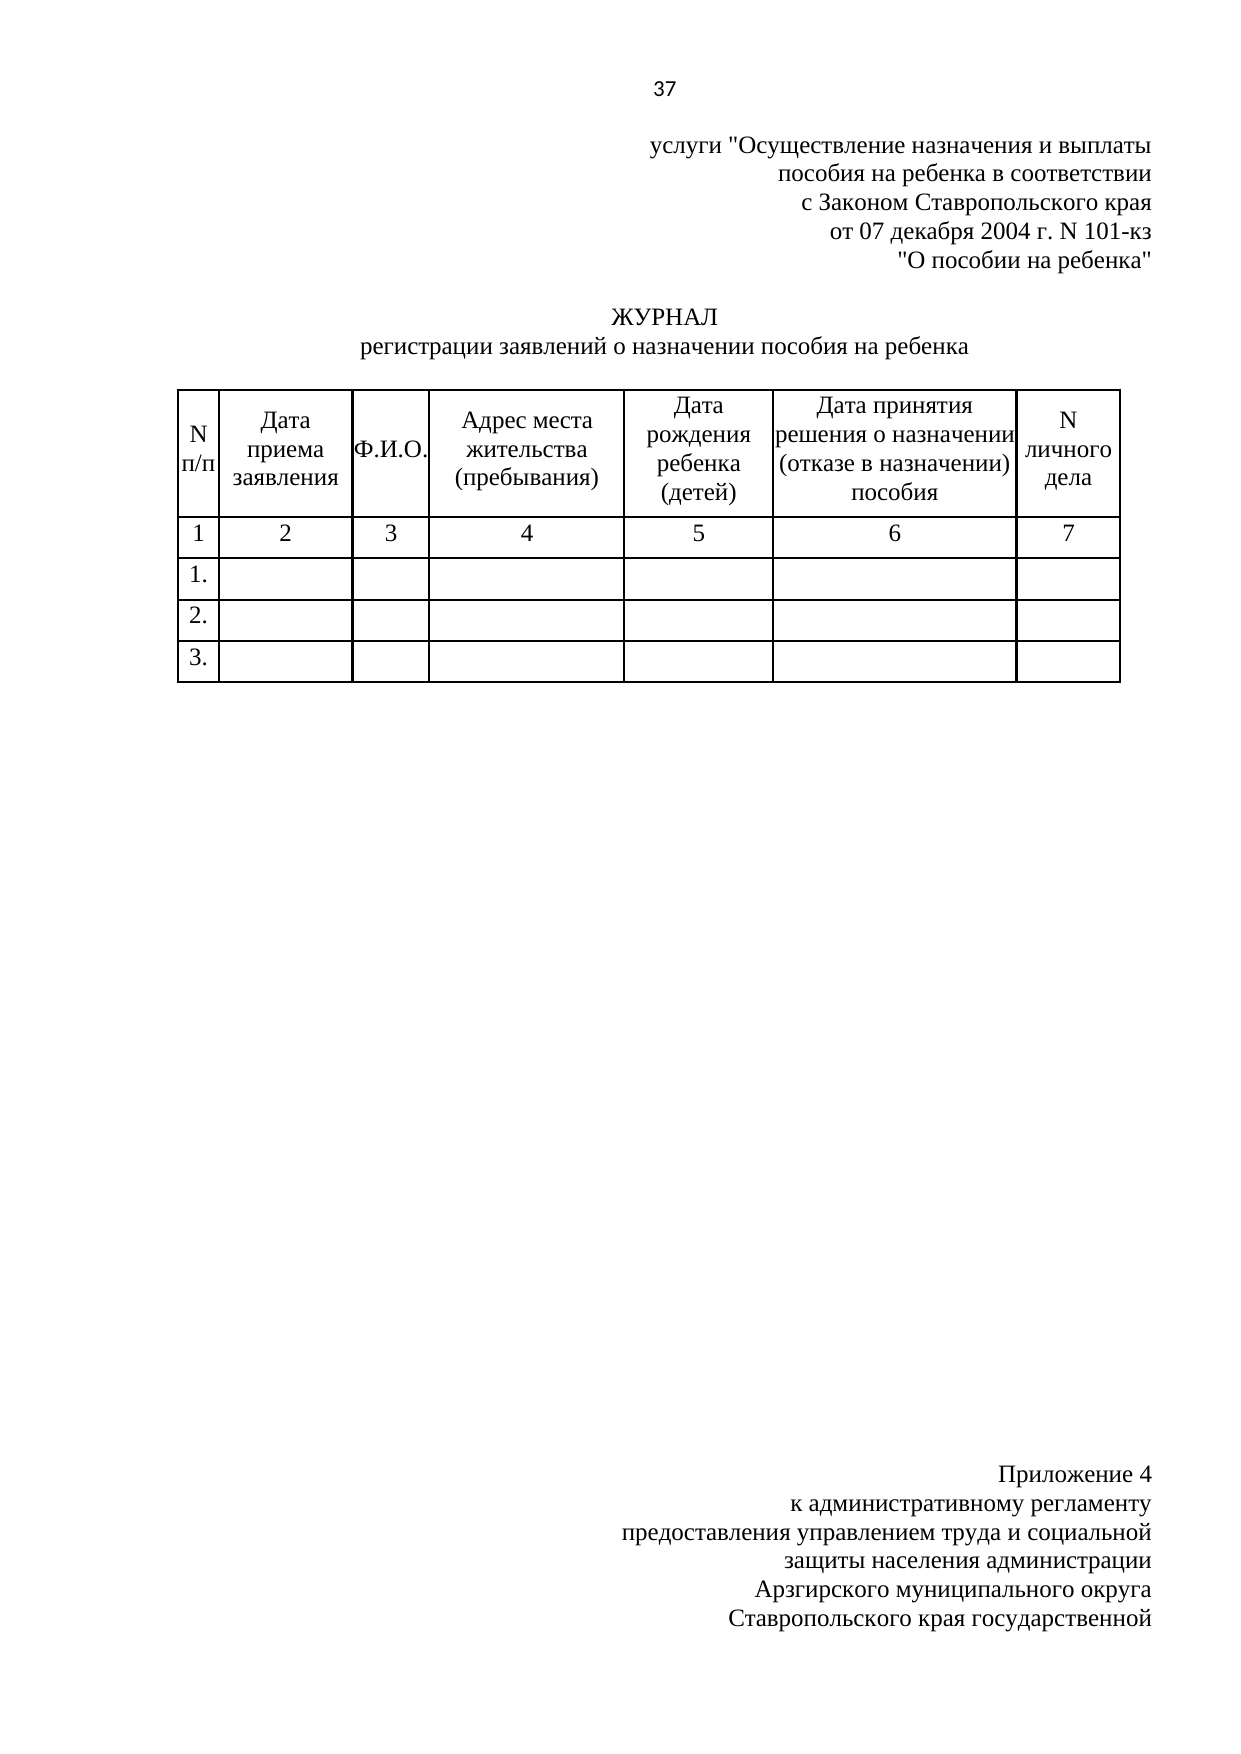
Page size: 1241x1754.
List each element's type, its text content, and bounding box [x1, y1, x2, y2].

table_cell [1018, 559, 1119, 598]
table_cell [220, 642, 351, 681]
table_cell [354, 642, 428, 681]
table_cell 6 [774, 518, 1015, 557]
table_cell [430, 642, 623, 681]
table_header Дата рождения ребенка (детей) [625, 391, 772, 516]
text предоставления управлением труда и социальной [177, 1517, 1152, 1546]
table_cell [220, 601, 351, 640]
text "О пособии на ребенка" [177, 245, 1152, 273]
text ЖУРНАЛ [177, 302, 1152, 331]
text от 07 декабря 2004 г. N 101-кз [177, 216, 1152, 245]
table_cell [1018, 642, 1119, 681]
table_cell [430, 601, 623, 640]
table_header N личного дела [1018, 391, 1119, 516]
table_header Адрес места жительства (пребывания) [430, 391, 623, 516]
table_header Ф.И.О. [354, 391, 428, 516]
table_cell 4 [430, 518, 623, 557]
table_cell [354, 601, 428, 640]
text к административному регламенту [177, 1488, 1152, 1517]
text Приложение 4 [177, 1459, 1152, 1488]
table_cell [625, 642, 772, 681]
text регистрации заявлений о назначении пособия на ребенка [177, 331, 1152, 360]
table_header Дата принятия решения о назначении (отказе в назначении) пособия [774, 391, 1015, 516]
table_header Дата приема заявления [220, 391, 351, 516]
text Ставропольского края государственной [177, 1603, 1152, 1632]
table_cell [774, 559, 1015, 598]
text с Законом Ставропольского края [177, 187, 1152, 216]
table_header N п/п [179, 391, 218, 516]
table_cell 1. [179, 559, 218, 598]
table_cell [430, 559, 623, 598]
table_cell 2. [179, 601, 218, 640]
table_cell [774, 601, 1015, 640]
table_cell [625, 601, 772, 640]
table_cell [1018, 601, 1119, 640]
text Арзгирского муниципального округа [177, 1574, 1152, 1603]
text пособия на ребенка в соответствии [177, 158, 1152, 187]
table_cell [220, 559, 351, 598]
table_cell 3 [354, 518, 428, 557]
text защиты населения администрации [177, 1546, 1152, 1574]
table_cell 3. [179, 642, 218, 681]
table_cell 2 [220, 518, 351, 557]
table_cell 1 [179, 518, 218, 557]
text услуги "Осуществление назначения и выплаты [177, 130, 1152, 158]
table_cell 5 [625, 518, 772, 557]
table_cell [774, 642, 1015, 681]
table_cell 7 [1018, 518, 1119, 557]
table_cell [354, 559, 428, 598]
table_cell [625, 559, 772, 598]
